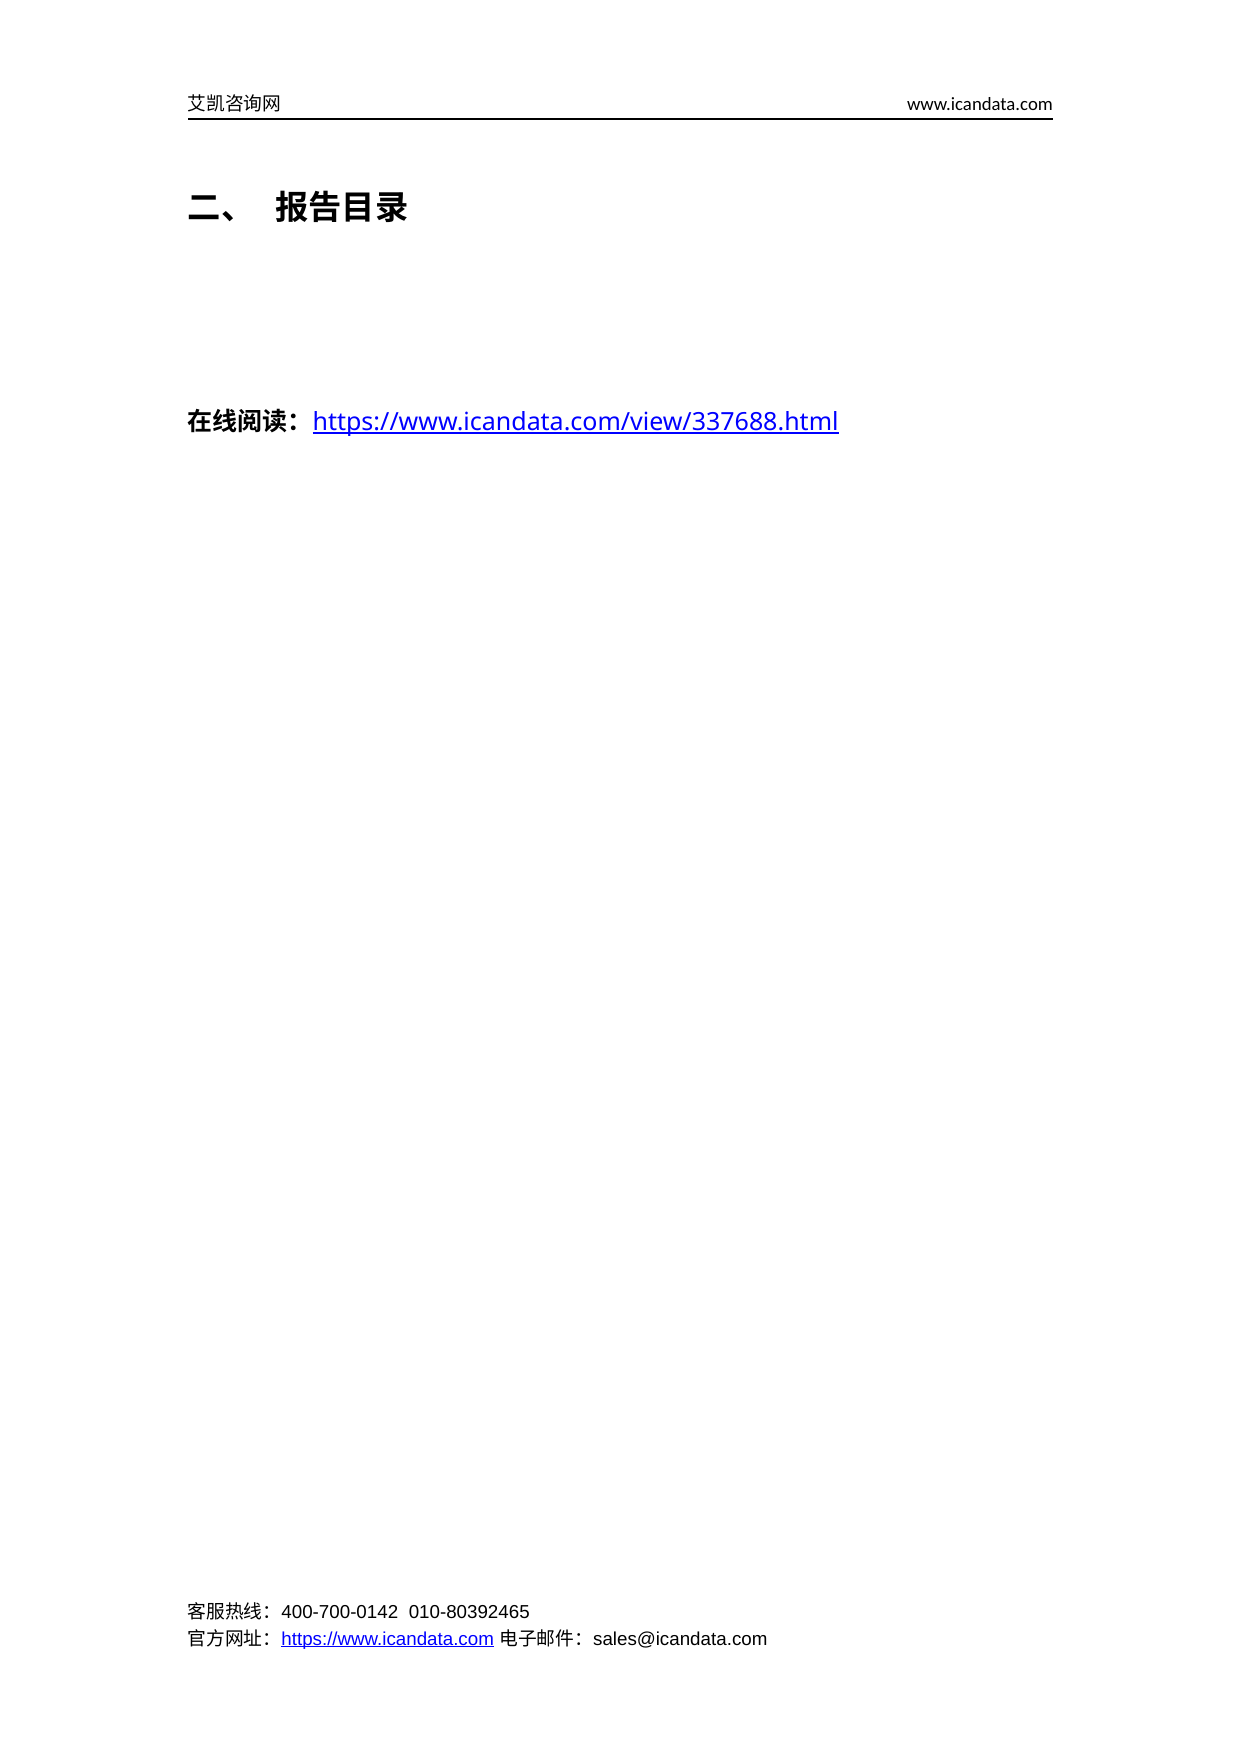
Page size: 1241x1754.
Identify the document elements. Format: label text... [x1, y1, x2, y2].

text 在线阅读：https://www.icandata.com/view/337688.html [187, 387, 1053, 452]
subtitle 报告目录 [187, 172, 1053, 237]
